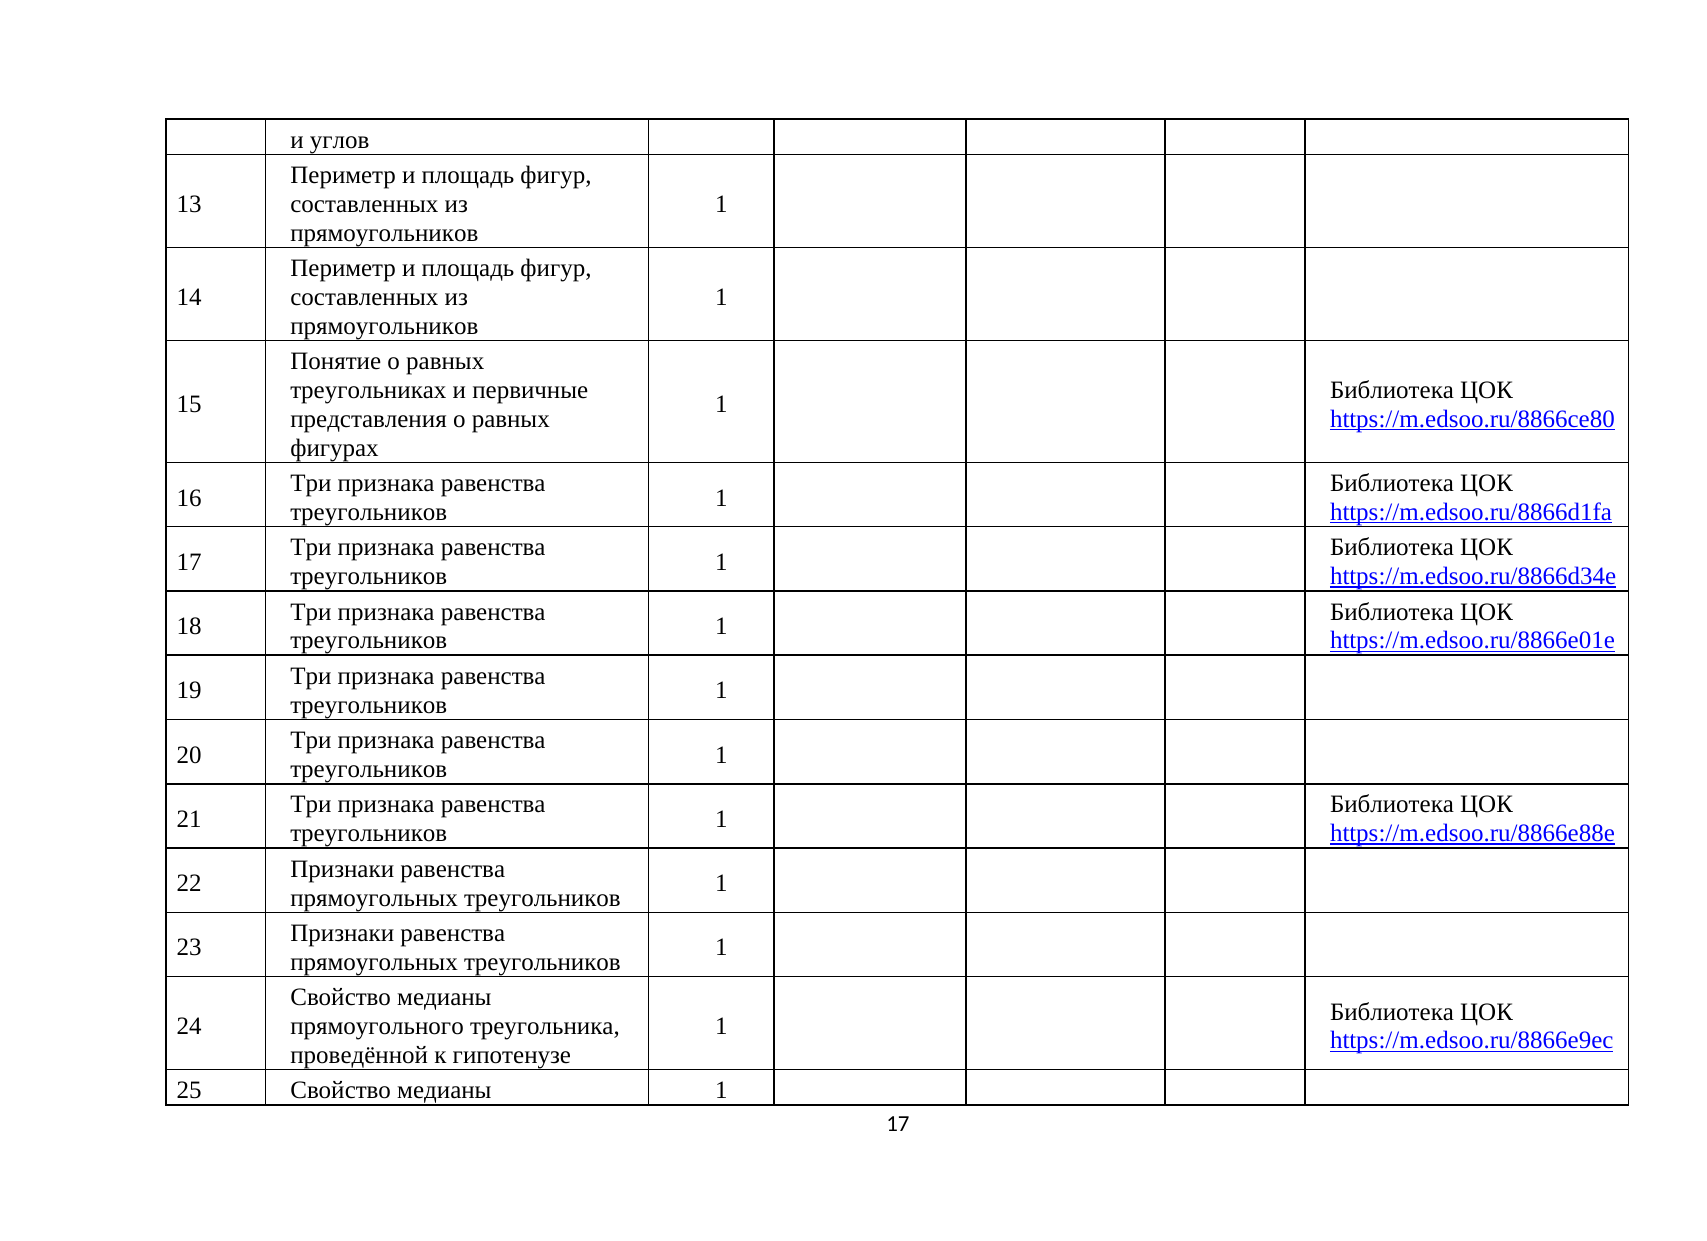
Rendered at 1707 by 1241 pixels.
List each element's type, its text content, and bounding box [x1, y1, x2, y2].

table_cell [1306, 913, 1628, 976]
table_cell 15 [167, 341, 265, 461]
table_cell [1306, 720, 1628, 783]
table_cell [775, 463, 965, 526]
table_cell 1 [649, 913, 773, 976]
table_cell 1 [649, 155, 773, 247]
table_cell 12 [167, 120, 265, 154]
table_cell [1166, 341, 1304, 461]
table_cell [967, 341, 1164, 461]
table_cell [967, 977, 1164, 1069]
table_cell [1166, 120, 1304, 154]
table_cell [1166, 155, 1304, 247]
table_cell [775, 155, 965, 247]
table_cell [775, 720, 965, 783]
table_cell 1 [649, 656, 773, 718]
table_cell 19 [167, 656, 265, 718]
table_cell [967, 527, 1164, 590]
table_cell 21 [167, 785, 265, 847]
table_cell 16 [167, 463, 265, 526]
table_cell [1306, 120, 1628, 154]
table_cell 14 [167, 248, 265, 340]
table_cell [1306, 155, 1628, 247]
table_cell 1 [649, 1070, 773, 1104]
table_cell Библиотека ЦОК https://m.edsoo.ru/8866ce80 [1306, 341, 1628, 461]
table_cell 22 [167, 849, 265, 911]
table_cell [775, 248, 965, 340]
table_cell [1306, 849, 1628, 911]
table_cell 1 [649, 849, 773, 911]
table_cell [1166, 592, 1304, 654]
table_cell [775, 913, 965, 976]
table_cell [775, 785, 965, 847]
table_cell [266, 977, 648, 1069]
table_cell [967, 785, 1164, 847]
table_cell 1 [649, 720, 773, 783]
table_cell Библиотека ЦОК https://m.edsoo.ru/8866e01e [1306, 592, 1628, 654]
table_cell Три признака равенства треугольников [266, 656, 648, 718]
table_cell 24 [167, 977, 265, 1069]
table_cell Три признака равенства треугольников [266, 527, 648, 590]
table_cell [775, 120, 965, 154]
table_cell 1 [649, 248, 773, 340]
table_cell Три признака равенства треугольников [266, 463, 648, 526]
table_cell Периметр и площадь фигур, составленных из прямоугольников [266, 155, 648, 247]
table_cell [1166, 656, 1304, 718]
table_cell [775, 527, 965, 590]
table_cell 1 [649, 785, 773, 847]
table_cell 23 [167, 913, 265, 976]
table_cell Признаки равенства прямоугольных треугольников [266, 849, 648, 911]
table_cell [1166, 463, 1304, 526]
table_cell Признаки равенства прямоугольных треугольников [266, 913, 648, 976]
table_cell 1 [649, 120, 773, 154]
table_cell [1166, 785, 1304, 847]
table_cell 1 [649, 341, 773, 461]
table_cell [967, 720, 1164, 783]
table_cell Понятие о равных треугольниках и первичные представления о равных фигурах [266, 341, 648, 461]
table_cell [1306, 248, 1628, 340]
table_cell 18 [167, 592, 265, 654]
table_cell Библиотека ЦОК https://m.edsoo.ru/8866d1fa [1306, 463, 1628, 526]
table_cell [967, 913, 1164, 976]
table_cell Библиотека ЦОК https://m.edsoo.ru/8866d34e [1306, 527, 1628, 590]
table_cell [775, 341, 965, 461]
table_cell [1166, 913, 1304, 976]
table_cell Библиотека ЦОК https://m.edsoo.ru/8866e9ec [1306, 977, 1628, 1069]
table_cell 1 [649, 463, 773, 526]
table_cell 1 [649, 592, 773, 654]
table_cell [266, 120, 648, 154]
table_cell [967, 248, 1164, 340]
table_cell [967, 849, 1164, 911]
table_cell Три признака равенства треугольников [266, 720, 648, 783]
table_cell 25 [167, 1070, 265, 1104]
table_cell [775, 849, 965, 911]
table_cell 20 [167, 720, 265, 783]
table_cell [775, 592, 965, 654]
table_cell [1166, 248, 1304, 340]
table_cell [775, 656, 965, 718]
table_cell [1166, 849, 1304, 911]
table_cell [967, 656, 1164, 718]
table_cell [266, 1070, 648, 1104]
table_cell Библиотека ЦОК https://m.edsoo.ru/8866e88e [1306, 785, 1628, 847]
table_cell [967, 155, 1164, 247]
table_cell [967, 120, 1164, 154]
table_cell [1166, 977, 1304, 1069]
table_cell Периметр и площадь фигур, составленных из прямоугольников [266, 248, 648, 340]
table_cell [775, 977, 965, 1069]
table_cell [967, 592, 1164, 654]
table_cell [967, 1070, 1164, 1104]
table_cell [1166, 720, 1304, 783]
table_cell Три признака равенства треугольников [266, 592, 648, 654]
table_cell 13 [167, 155, 265, 247]
table_cell [1306, 1070, 1628, 1104]
table_cell [1166, 527, 1304, 590]
table_cell [1166, 1070, 1304, 1104]
table_cell [1306, 656, 1628, 718]
table_cell 1 [649, 977, 773, 1069]
table_cell Три признака равенства треугольников [266, 785, 648, 847]
table_cell 1 [649, 527, 773, 590]
table_cell [967, 463, 1164, 526]
table_cell [775, 1070, 965, 1104]
table_cell 17 [167, 527, 265, 590]
